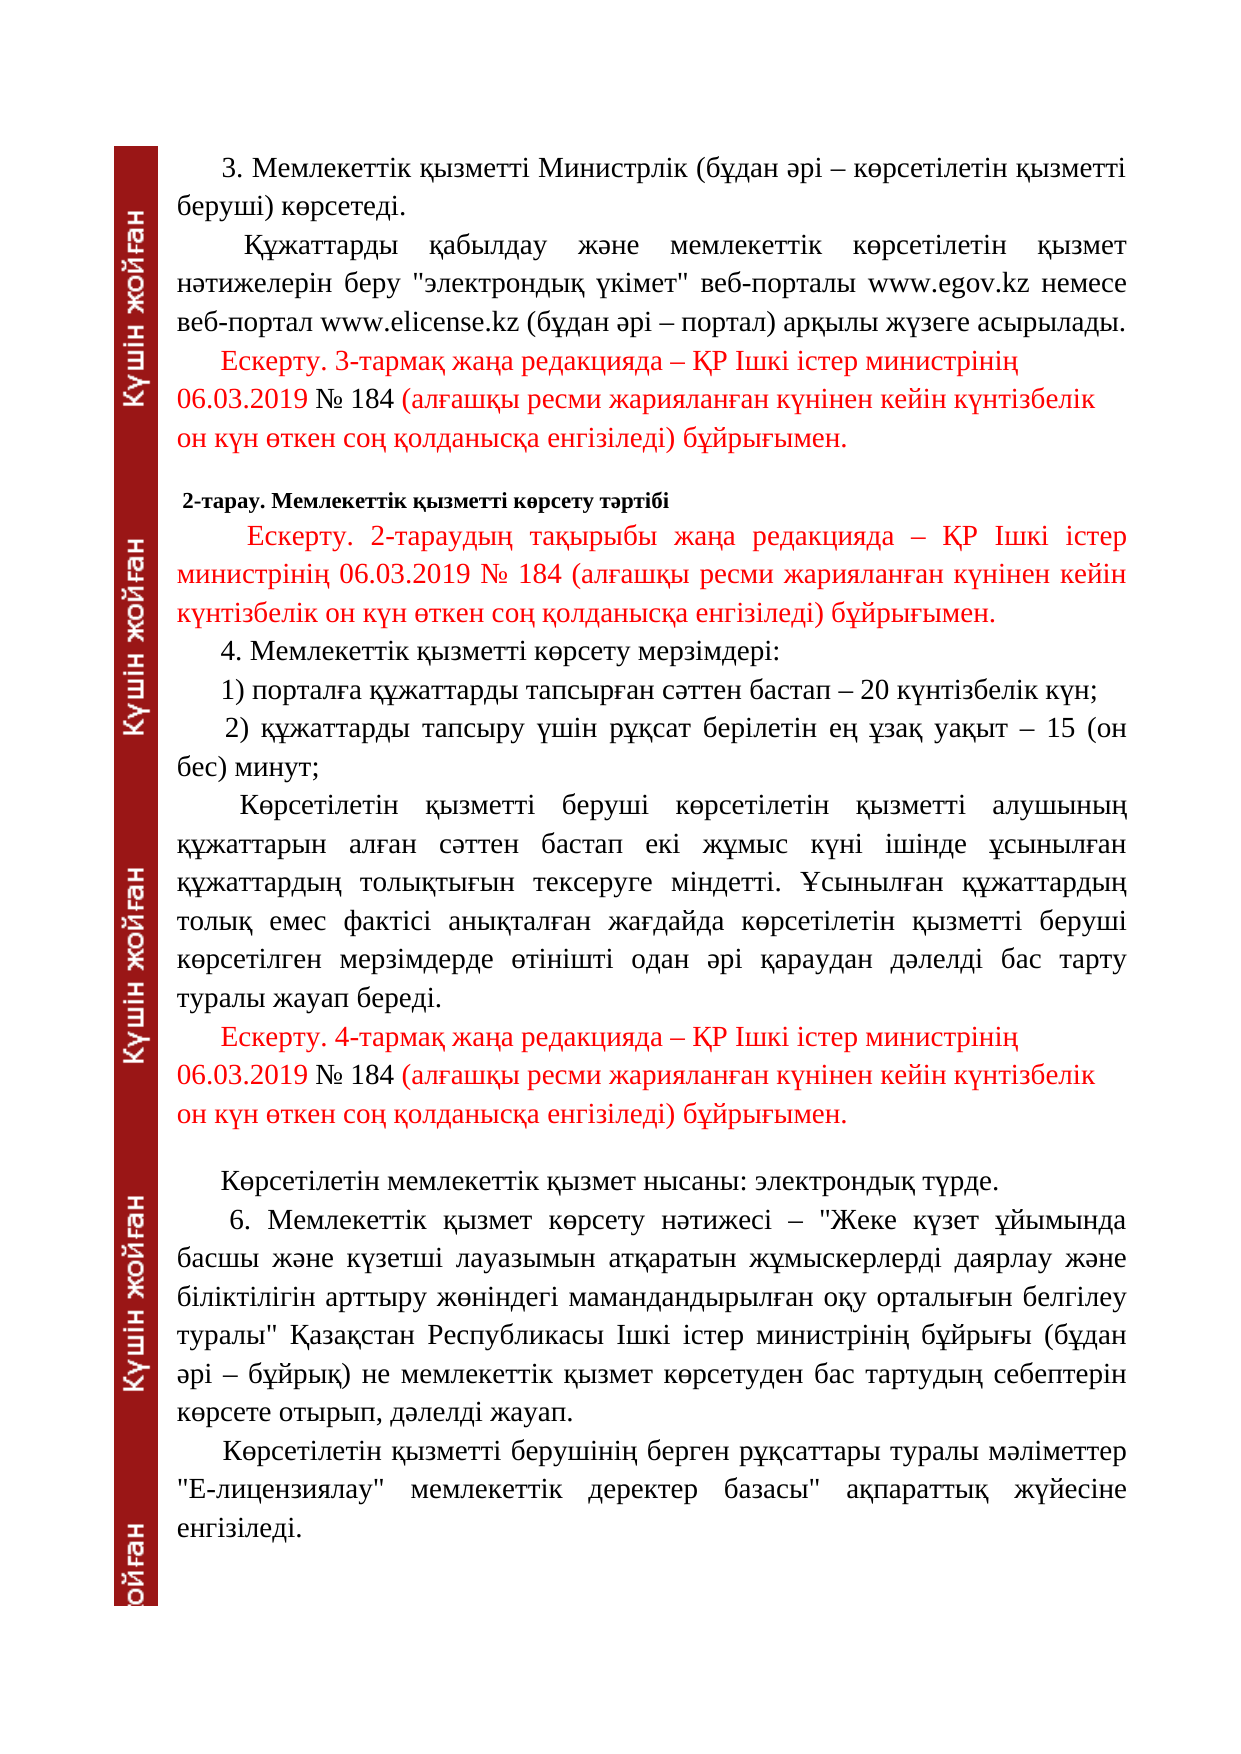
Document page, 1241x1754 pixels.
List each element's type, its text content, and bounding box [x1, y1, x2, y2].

text 4. Мемлекеттік қызметті көрсету мерзімдері: [112, 633, 1128, 667]
text Құжаттарды қабылдау және мемлекеттік көрсетілетін қызмет нәтижелерін беру "электрондық үкімет" веб-порталы www.egov.kz немесе веб-портал www.elicense.kz (бұдан әрі – портал) арқылы жүзеге асырылады. [112, 227, 1128, 338]
text 2-тарау. Мемлекеттік қызметті көрсету тәртібі [112, 487, 1128, 514]
text Ескерту. 3-тармақ жаңа редакцияда – ҚР Ішкі істер министрінің 06.03.2019 № 184 (алғашқы ресми жарияланған күнінен кейін күнтізбелік он күн өткен соң қолданысқа енгізіледі) бұйрығымен. [112, 343, 1128, 483]
picture [114, 628, 158, 633]
text 1) порталға құжаттарды тапсырған сәттен бастап – 20 күнтізбелік күн; [112, 672, 1128, 705]
picture [114, 782, 158, 787]
picture [114, 1197, 158, 1202]
picture [114, 705, 158, 710]
picture [114, 1014, 158, 1019]
picture [114, 1428, 158, 1433]
picture [114, 667, 158, 672]
picture [114, 514, 158, 518]
picture [114, 222, 158, 227]
text 2) құжаттарды тапсыру үшін рұқсат берілетін ең ұзақ уақыт – 15 (он бес) минут; [112, 710, 1128, 782]
picture [114, 1159, 158, 1163]
picture [114, 1544, 158, 1606]
text 6. Мемлекеттік қызмет көрсету нәтижесі – "Жеке күзет ұйымында басшы және күзетші лауазымын атқаратын жұмыскерлерді даярлау және біліктілігін арттыру жөніндегі мамандандырылған оқу орталығын белгілеу туралы" Қазақстан Республикасы Ішкі істер министрінің бұйрығы (бұдан әрі – бұйрық) не мемлекеттік қызмет көрсетуден бас тартудың себептерін көрсете отырып, дәлелді жауап. [112, 1202, 1128, 1428]
text Көрсетілетін қызметті беруші көрсетілетін қызметті алушының құжаттарын алған сәттен бастап екі жұмыс күні ішінде ұсынылған құжаттардың толықтығын тексеруге міндетті. Ұсынылған құжаттардың толық емес фактісі анықталған жағдайда көрсетілетін қызметті беруші көрсетілген мерзімдерде өтінішті одан әрі қараудан дәлелді бас тарту туралы жауап береді. [112, 787, 1128, 1014]
text Ескерту. 2-тараудың тақырыбы жаңа редакцияда – ҚР Ішкі істер министрінің 06.03.2019 № 184 (алғашқы ресми жарияланған күнінен кейін күнтізбелік он күн өткен соң қолданысқа енгізіледі) бұйрығымен. [112, 518, 1128, 628]
text 3. Мемлекеттік қызметті Министрлік (бұдан әрі – көрсетілетін қызметті беруші) көрсетеді. [112, 150, 1128, 222]
picture [114, 483, 158, 487]
text Ескерту. 4-тармақ жаңа редакцияда – ҚР Ішкі істер министрінің 06.03.2019 № 184 (алғашқы ресми жарияланған күнінен кейін күнтізбелік он күн өткен соң қолданысқа енгізіледі) бұйрығымен. [112, 1019, 1128, 1159]
text Көрсетілетін қызметті берушінің берген рұқсаттары туралы мәліметтер "Е-лицензиялау" мемлекеттік деректер базасы" ақпараттық жүйесіне енгізіледі. [112, 1433, 1128, 1544]
picture [114, 338, 158, 343]
picture [114, 146, 158, 150]
text Көрсетілетін мемлекеттік қызмет нысаны: электрондық түрде. [112, 1163, 1128, 1197]
